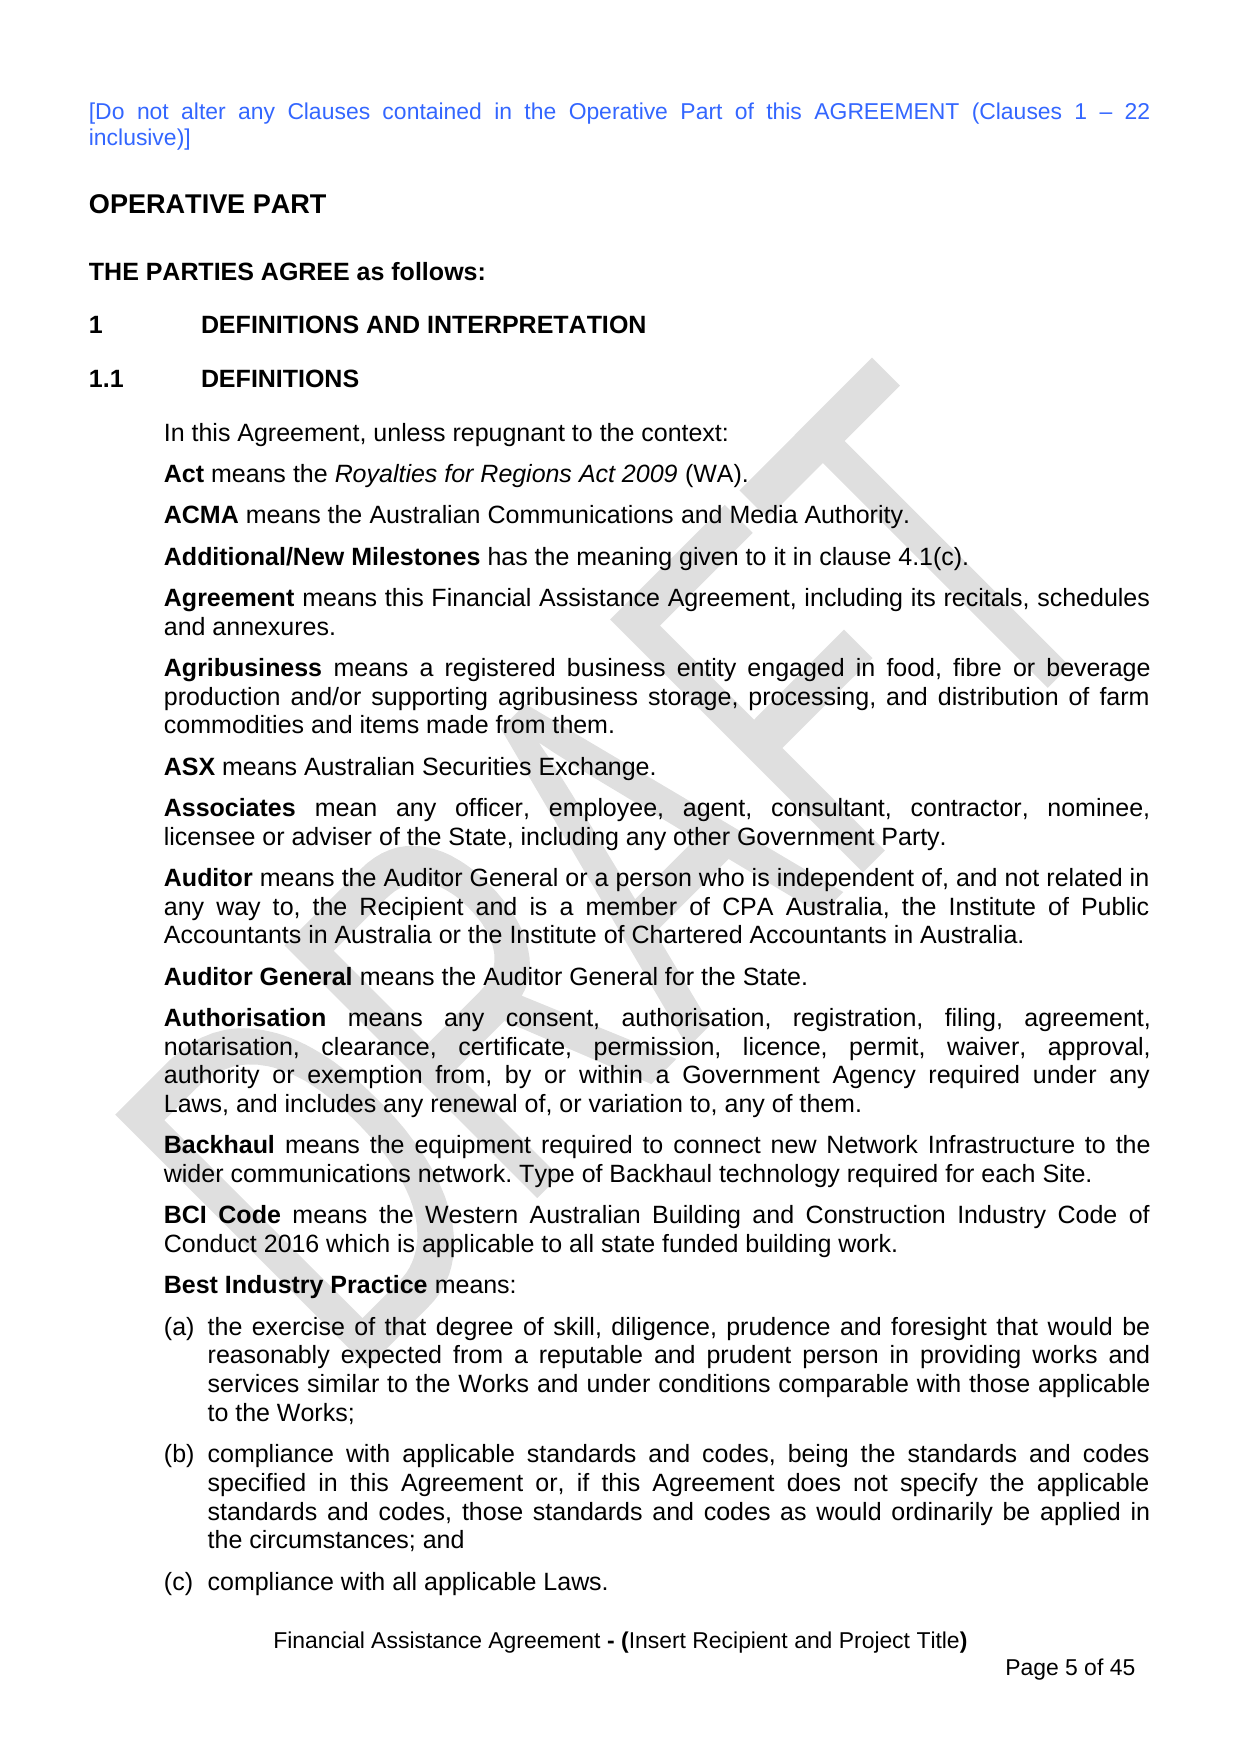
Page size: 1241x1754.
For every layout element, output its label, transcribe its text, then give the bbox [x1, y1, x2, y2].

text ASX means Australian Securities Exchange. [164, 752, 1152, 781]
text ACMA means the Australian Communications and Media Authority. [164, 501, 1152, 529]
text the exercise of that degree of skill, diligence, prudence and foresight that would be reasonably expected from a reputable and prudent person in providing works and services similar to the Works and under conditions comparable with those applicable to the Works; [164, 1312, 1152, 1427]
subtitle OPERATIVE PART [89, 188, 1152, 219]
text Associates mean any officer, employee, agent, consultant, contractor, nominee, licensee or adviser of the State, including any other Government Party. [164, 793, 1152, 851]
subtitle DEFINITIONS AND INTERPRETATION [89, 311, 1152, 339]
text In this Agreement, unless repugnant to the context: [164, 418, 1152, 447]
text Best Industry Practice means: [164, 1271, 1152, 1299]
subtitle Definitions [89, 364, 1152, 393]
text Auditor means the Auditor General or a person who is independent of, and not related in any way to, the Recipient and is a member of CPA Australia, the Institute of Public Accountants in Australia or the Institute of Chartered Accountants in Australia. [164, 863, 1152, 949]
text [Do not alter any Clauses contained in the Operative Part of this AGREEMENT (Clauses 1 – 22 inclusive)] [89, 98, 1152, 151]
text THE PARTIES AGREE as follows: [89, 257, 1152, 286]
text Authorisation means any consent, authorisation, registration, filing, agreement, notarisation, clearance, certificate, permission, licence, permit, waiver, approval, authority or exemption from, by or within a Government Agency required under any Laws, and includes any renewal of, or variation to, any of them. [164, 1003, 1152, 1118]
text Agreement means this Financial Assistance Agreement, including its recitals, schedules and annexures. [164, 583, 1152, 641]
text Backhaul means the equipment required to connect new Network Infrastructure to the wider communications network. Type of Backhaul technology required for each Site. [164, 1131, 1152, 1188]
text Auditor General means the Auditor General for the State. [164, 962, 1152, 991]
text Agribusiness means a registered business entity engaged in food, fibre or beverage production and/or supporting agribusiness storage, processing, and distribution of farm commodities and items made from them. [164, 653, 1152, 739]
text Additional/New Milestones has the meaning given to it in clause 4.1(c). [164, 542, 1152, 571]
text BCI Code means the Western Australian Building and Construction Industry Code of Conduct 2016 which is applicable to all state funded building work. [164, 1201, 1152, 1258]
text compliance with applicable standards and codes, being the standards and codes specified in this Agreement or, if this Agreement does not specify the applicable standards and codes, those standards and codes as would ordinarily be applied in the circumstances; and [164, 1439, 1152, 1554]
text compliance with all applicable Laws. [164, 1567, 1152, 1596]
text Act means the Royalties for Regions Act 2009 (WA). [164, 459, 1152, 488]
